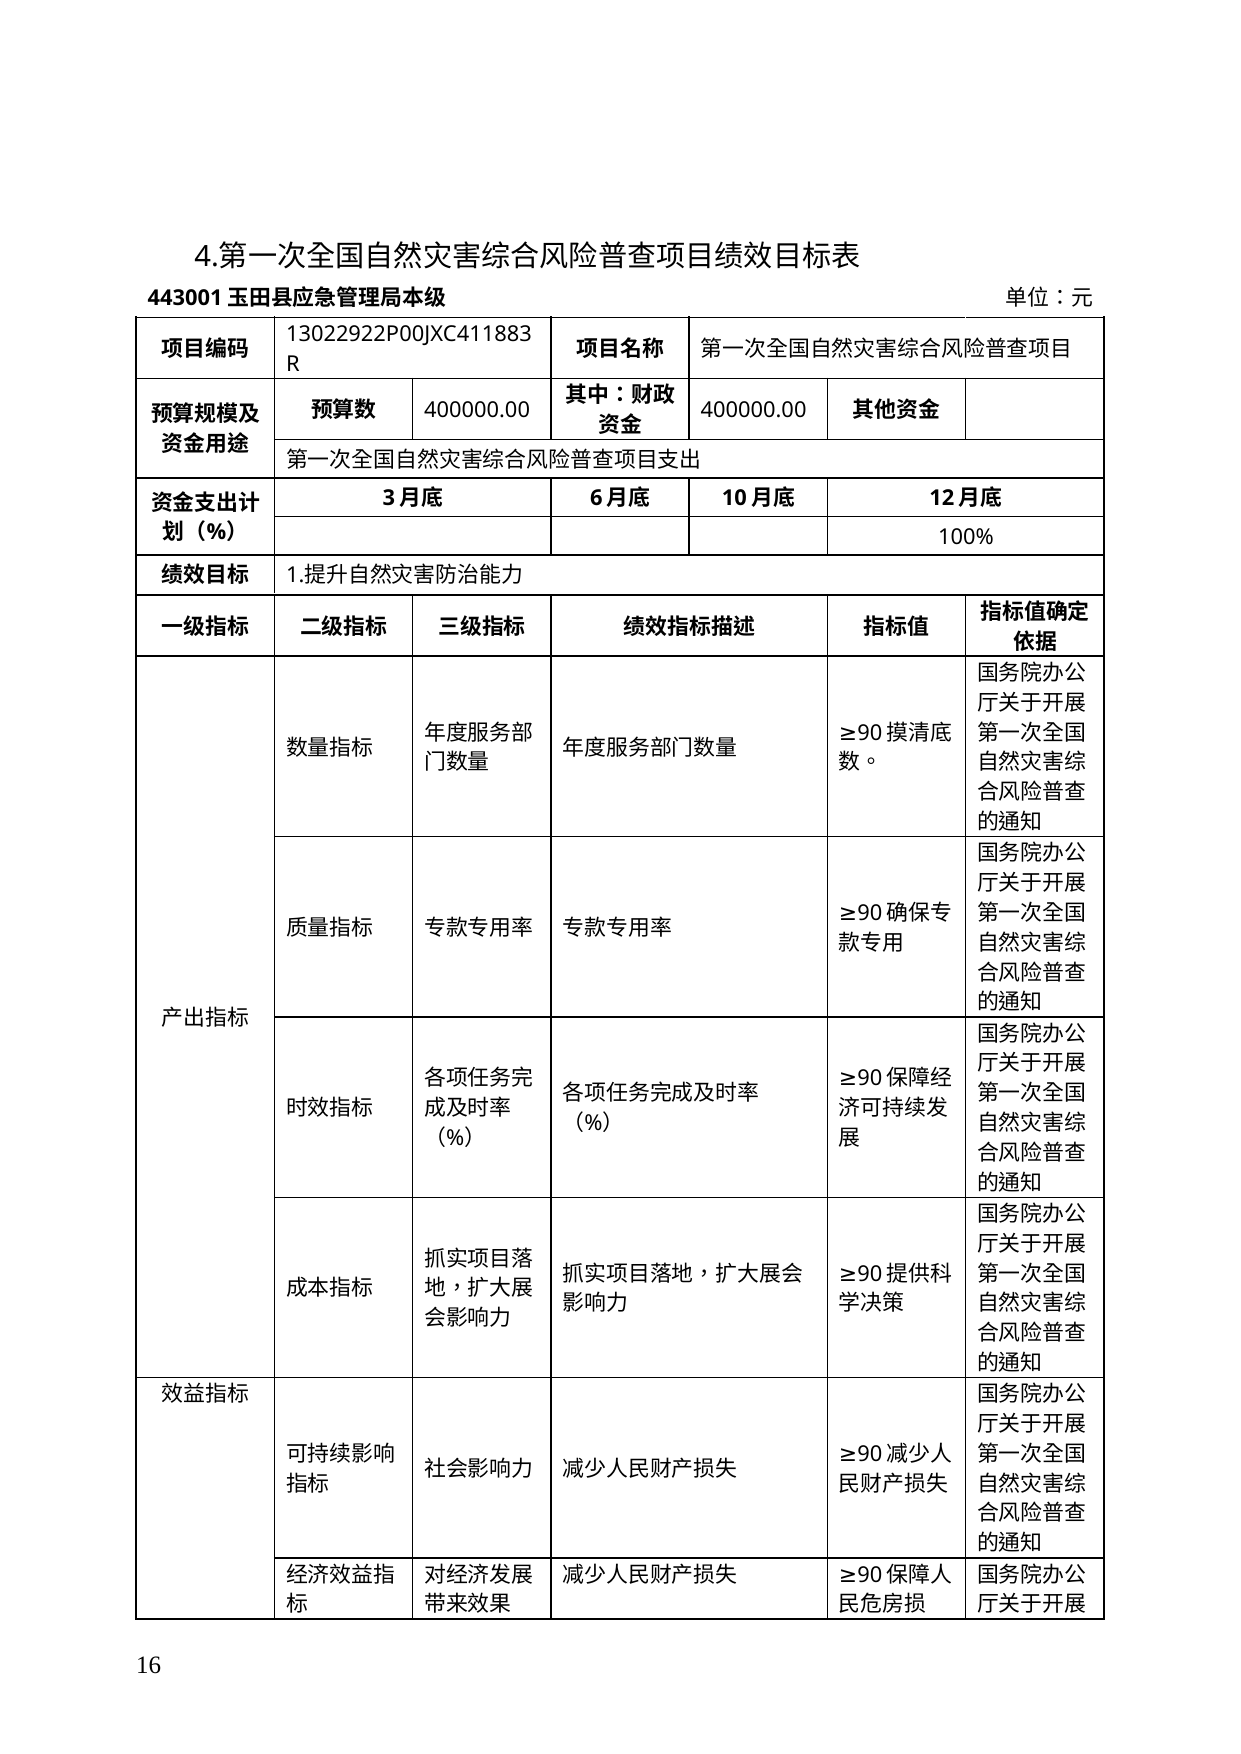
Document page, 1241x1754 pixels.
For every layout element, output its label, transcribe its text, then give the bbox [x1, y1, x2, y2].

table_cell 国务院办公厅关于开展第一次全国自然灾害综合风险普查的通知 [966, 837, 1103, 1016]
table_cell 10月底 [690, 479, 827, 516]
table_cell 国务院办公厅关于开展第一次全国自然灾害综合风险普查的通知 [966, 1559, 1103, 1618]
table_cell [552, 517, 688, 554]
table_header 三级指标 [413, 596, 550, 655]
table_cell 国务院办公厅关于开展第一次全国自然灾害综合风险普查的通知 [966, 1018, 1103, 1196]
table_cell 各项任务完成及时率（%） [552, 1018, 827, 1196]
table_cell 对经济发展带来效果 [413, 1559, 550, 1618]
table_cell 12月底 [828, 479, 1103, 516]
table_cell 资金支出计划（%） [137, 479, 274, 554]
text 4.第一次全国自然灾害综合风险普查项目绩效目标表 [136, 235, 1104, 275]
table_cell 成本指标 [275, 1198, 412, 1377]
table_cell ≥90保障人民危房损失，确保财产安全 [828, 1559, 965, 1618]
table_cell 可持续影响指标 [275, 1378, 412, 1557]
table_header 指标值确定依据 [966, 596, 1103, 655]
table_cell ≥90减少人民财产损失 [828, 1378, 965, 1557]
table_header 二级指标 [275, 596, 412, 655]
table_cell 经济效益指标 [275, 1559, 412, 1618]
table_cell 第一次全国自然灾害综合风险普查项目支出 [275, 440, 1103, 477]
table_cell [690, 517, 827, 554]
table_header 一级指标 [137, 596, 274, 655]
table_cell 3月底 [275, 479, 550, 516]
table_cell 预算数 [275, 379, 412, 439]
table_cell 国务院办公厅关于开展第一次全国自然灾害综合风险普查的通知 [966, 657, 1103, 836]
table_cell 质量指标 [275, 837, 412, 1016]
table_cell 社会影响力 [413, 1378, 550, 1557]
table_header 绩效指标描述 [552, 596, 827, 655]
table_cell 第一次全国自然灾害综合风险普查项目 [690, 318, 1103, 378]
table_cell 其中：财政 资金 [552, 379, 688, 439]
table_header 单位：元 [966, 277, 1103, 316]
table_cell 减少人民财产损失 [552, 1378, 827, 1557]
table_cell [275, 517, 550, 554]
table_cell 6月底 [552, 479, 688, 516]
table_cell 400000.00 [690, 379, 827, 439]
table_cell 国务院办公厅关于开展第一次全国自然灾害综合风险普查的通知 [966, 1378, 1103, 1557]
table_cell 抓实项目落地，扩大展会影响力 [413, 1198, 550, 1377]
table_cell ≥90保障经济可持续发展 [828, 1018, 965, 1196]
table_cell 专款专用率 [413, 837, 550, 1016]
table_cell 400000.00 [413, 379, 550, 439]
table_cell 数量指标 [275, 657, 412, 836]
table_cell 预算规模及资金用途 [137, 379, 274, 477]
table_cell ≥90提供科学决策 [828, 1198, 965, 1377]
table_cell [966, 379, 1103, 439]
table_cell 减少人民财产损失 [552, 1559, 827, 1618]
table_cell 各项任务完成及时率（%） [413, 1018, 550, 1196]
table_cell 年度服务部门数量 [413, 657, 550, 836]
table_cell 1.提升自然灾害防治能力 [275, 556, 1103, 592]
table_header 443001玉田县应急管理局本级 [137, 277, 965, 316]
table_cell ≥90确保专款专用 [828, 837, 965, 1016]
table_cell 效益指标 [137, 1378, 274, 1618]
table_cell 100% [828, 517, 1103, 554]
table_cell 13022922P00JXC411883R [275, 318, 550, 378]
table_cell 专款专用率 [552, 837, 827, 1016]
table_cell 项目编码 [137, 318, 274, 378]
table_cell 其他资金 [828, 379, 965, 439]
table_cell 抓实项目落地，扩大展会影响力 [552, 1198, 827, 1377]
table_cell 国务院办公厅关于开展第一次全国自然灾害综合风险普查的通知 [966, 1198, 1103, 1377]
table_cell 项目名称 [552, 318, 688, 378]
table_cell 绩效目标 [137, 556, 274, 592]
table_cell 时效指标 [275, 1018, 412, 1196]
table_cell 年度服务部门数量 [552, 657, 827, 836]
table_cell 产出指标 [137, 657, 274, 1377]
table_header 指标值 [828, 596, 965, 655]
table_cell ≥90摸清底数。 [828, 657, 965, 836]
